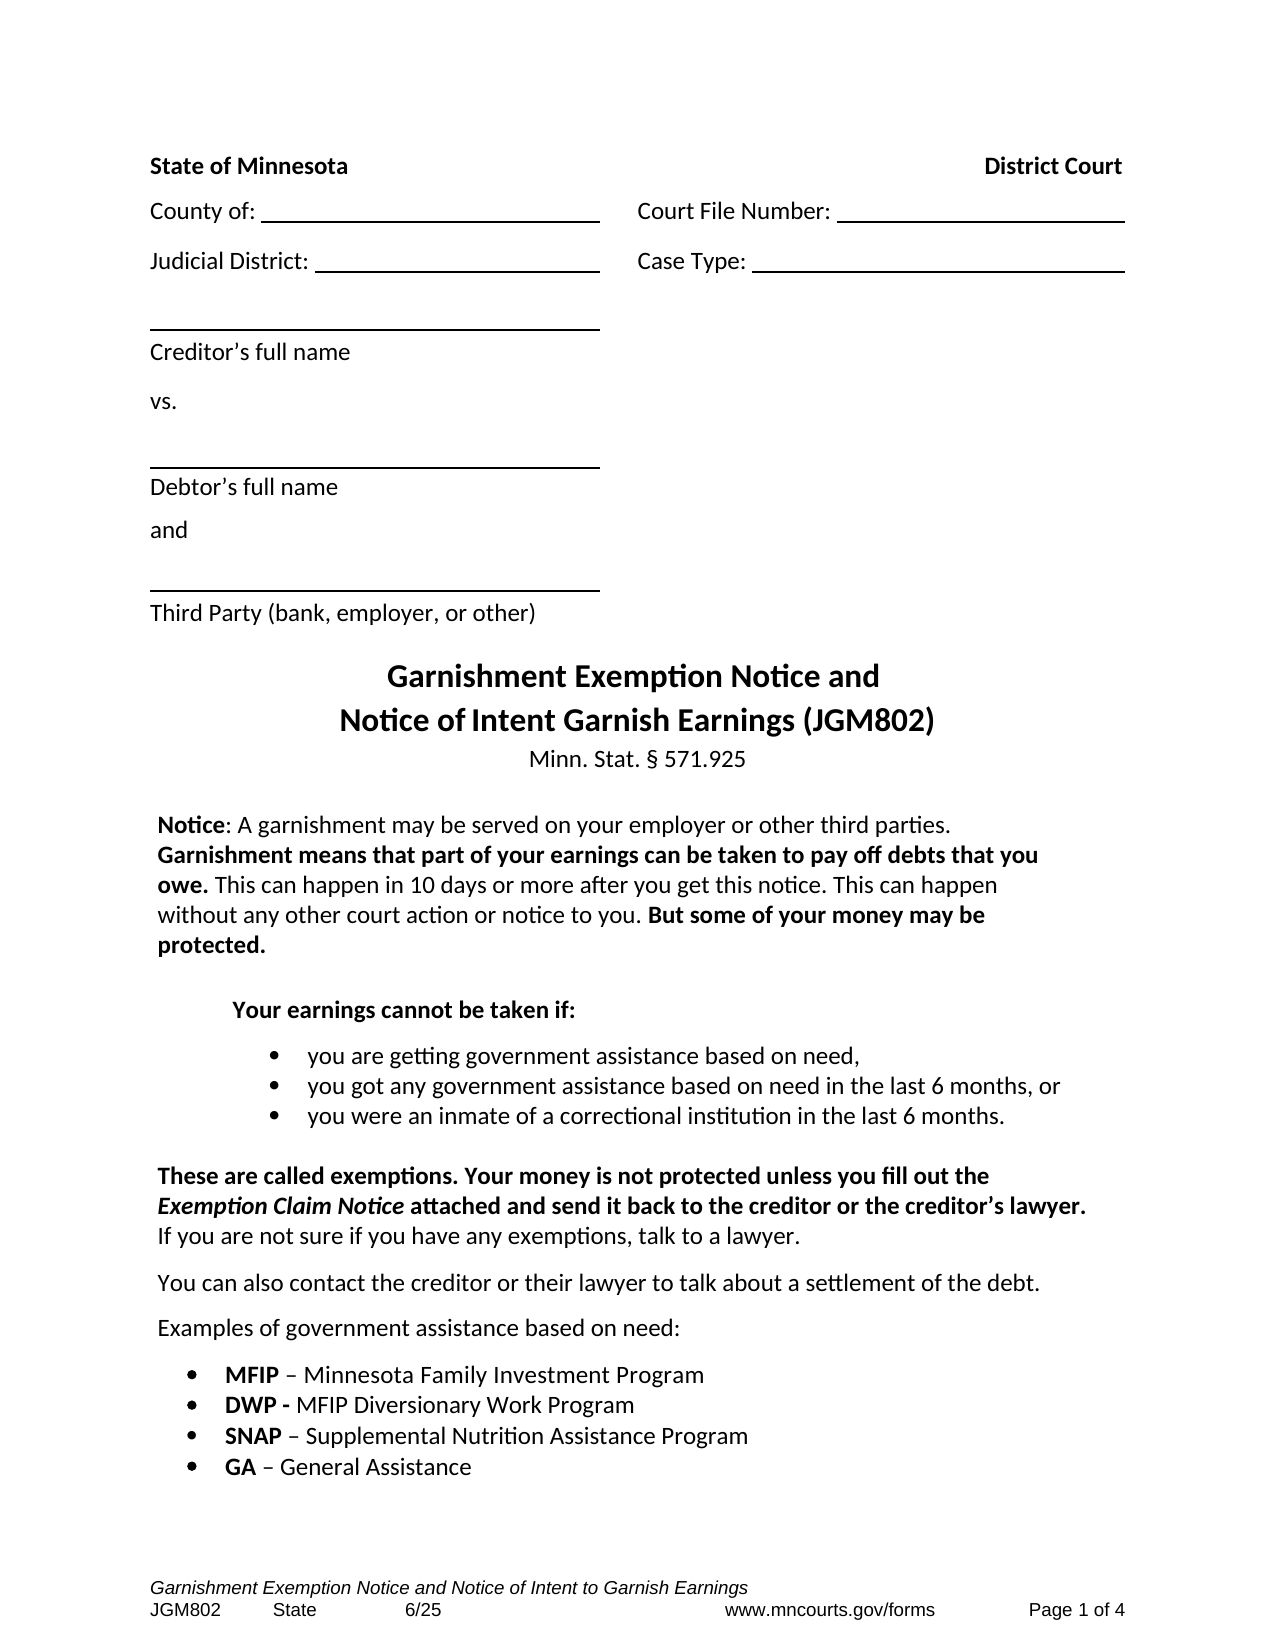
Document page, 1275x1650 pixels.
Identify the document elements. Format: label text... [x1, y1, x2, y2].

list SNAP – Supplemental Nutrition Assistance Program [187, 1420, 1171, 1451]
text Debtor’s full name [150, 471, 1125, 502]
text Examples of government assistance based on need: [157, 1314, 1125, 1342]
text Third Party (bank, employer, or other) [150, 597, 1125, 627]
list GA – General Assistance [187, 1451, 1125, 1481]
text Creditor’s full name [150, 336, 1125, 366]
list you got any government assistance based on need in the last 6 months, or [270, 1071, 1080, 1101]
text Judicial District: Case Type: [150, 245, 1125, 276]
list DWP - MFIP Diversionary Work Program [187, 1390, 1125, 1420]
subtitle Garnishment Exemption Notice and Notice of Intent Garnish Earnings (JGM802) [150, 655, 1125, 739]
text and [150, 514, 1125, 545]
list MFIP – Minnesota Family Investment Program [187, 1359, 1171, 1390]
text State of Minnesota District Court [150, 150, 1125, 181]
text vs. [150, 385, 1125, 416]
list you are getting government assistance based on need, [270, 1041, 1080, 1071]
text You can also contact the creditor or their lawyer to talk about a settlement of the debt. [157, 1267, 1102, 1297]
text Notice: A garnishment may be served on your employer or other third parties. Garnishment means that part of your earnings can be taken to pay off debts that you owe. This can happen in 10 days or more after you get this notice. This can happen without any other court action or notice to you. But some of your money may be protected. [157, 810, 1080, 960]
subtitle Minn. Stat. § 571.925 [150, 743, 1125, 773]
text Your earnings cannot be taken if: [157, 994, 1080, 1024]
text County of: Court File Number: [150, 195, 1125, 226]
list you were an inmate of a correctional institution in the last 6 months. [270, 1101, 1080, 1131]
text These are called exemptions. Your money is not protected unless you fill out the Exemption Claim Notice attached and send it back to the creditor or the creditor’s lawyer. If you are not sure if you have any exemptions, talk to a lawyer. [157, 1161, 1102, 1251]
